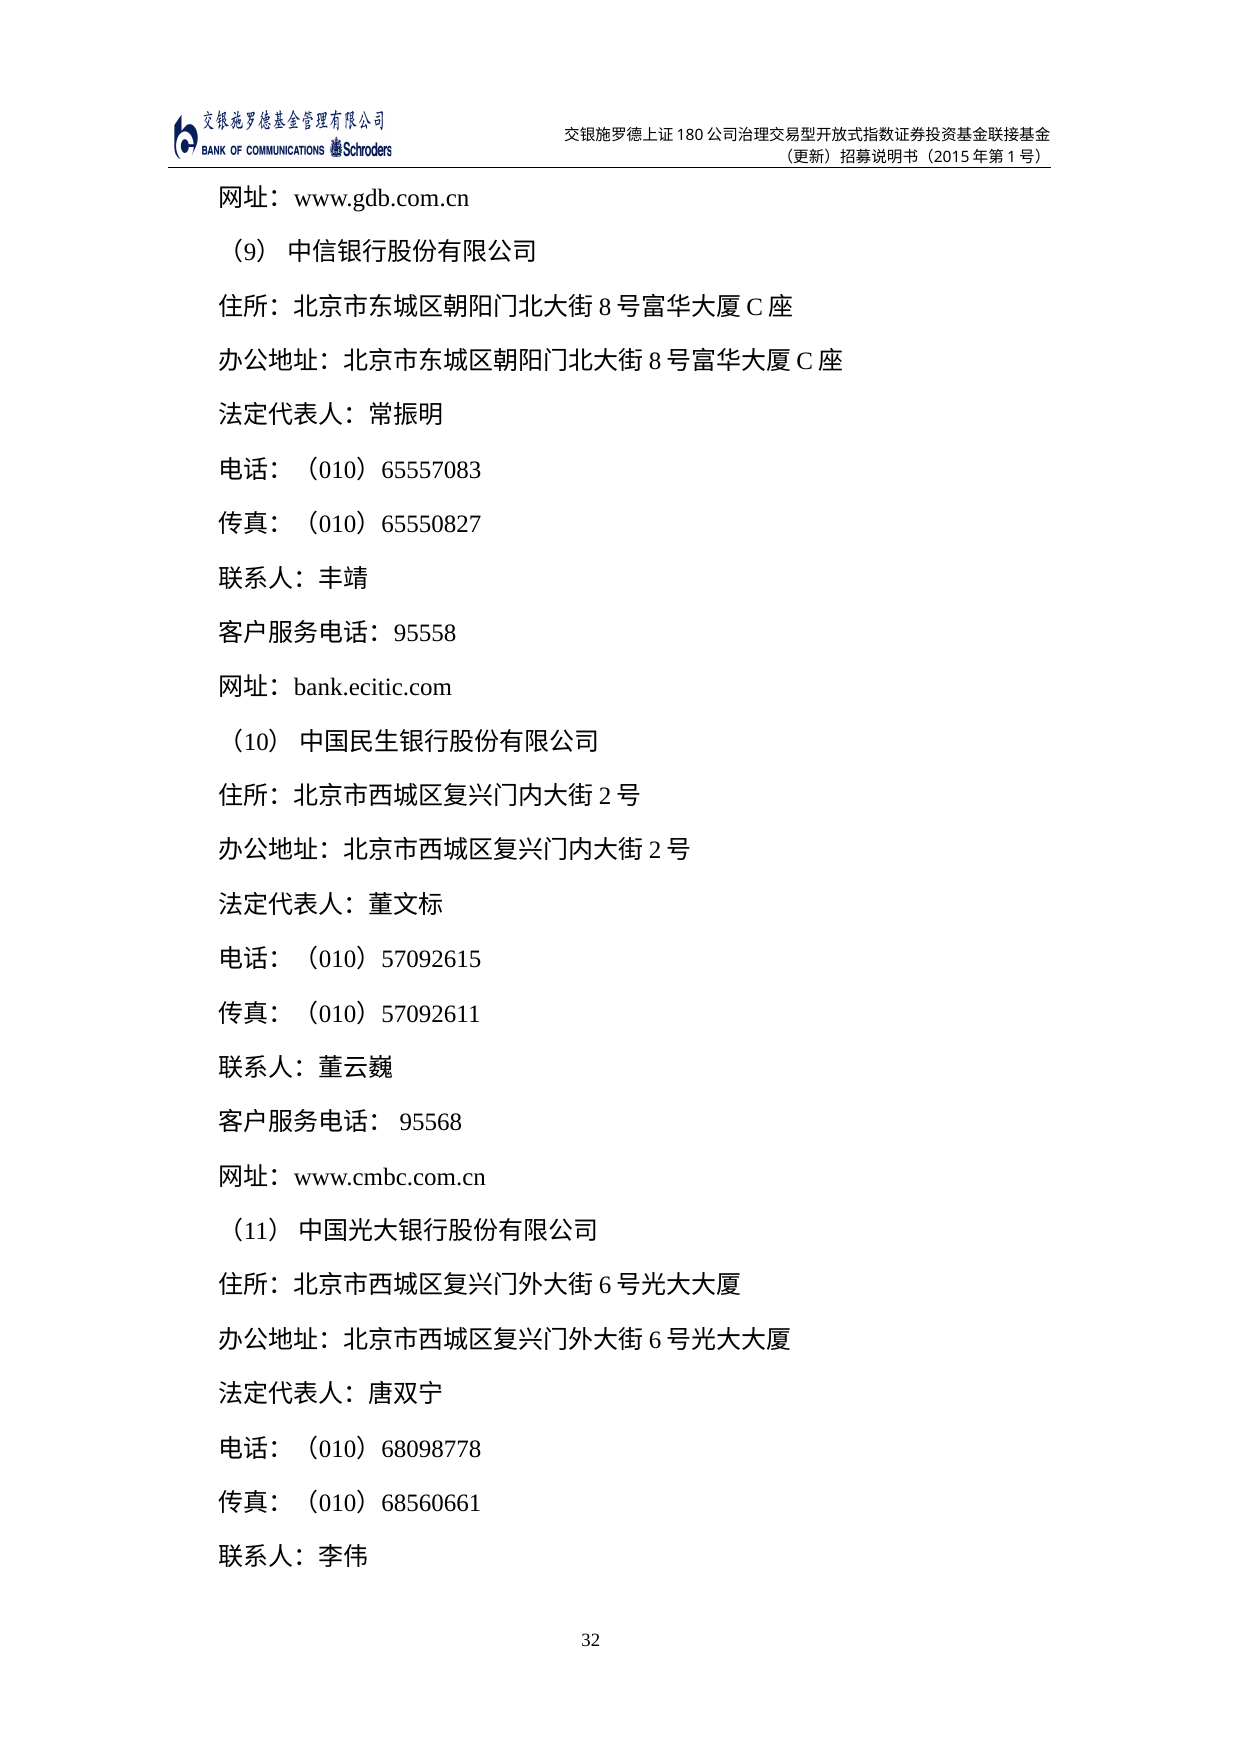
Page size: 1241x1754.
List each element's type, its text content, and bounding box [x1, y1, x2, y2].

text 网址：bank.ecitic.com [169, 667, 1050, 703]
text 住所：北京市西城区复兴门内大街2号 [169, 776, 1050, 812]
text 传真：（010）68560661 [169, 1482, 1050, 1519]
text 客户服务电话：95558 [169, 612, 1050, 649]
text 法定代表人：董文标 [169, 884, 1050, 921]
text 住所：北京市西城区复兴门外大街6号光大大厦 [169, 1265, 1050, 1301]
text 传真：（010）57092611 [169, 993, 1050, 1029]
text （9） 中信银行股份有限公司 [169, 232, 1050, 268]
text 电话：（010）57092615 [169, 939, 1050, 975]
text 电话：（010）68098778 [169, 1428, 1050, 1464]
text （10） 中国民生银行股份有限公司 [169, 721, 1050, 757]
text 网址：www.gdb.com.cn [169, 177, 1050, 214]
text 法定代表人：唐双宁 [169, 1374, 1050, 1410]
text 住所：北京市东城区朝阳门北大街8号富华大厦C座 [169, 286, 1050, 322]
text 联系人：丰靖 [169, 558, 1050, 594]
text 网址：www.cmbc.com.cn [169, 1156, 1050, 1192]
text 法定代表人：常振明 [169, 395, 1050, 431]
text 联系人：董云巍 [169, 1047, 1050, 1084]
text 办公地址：北京市西城区复兴门内大街2号 [169, 830, 1050, 866]
text 联系人：李伟 [169, 1537, 1050, 1573]
text 传真：（010）65550827 [169, 504, 1050, 540]
text 办公地址：北京市西城区复兴门外大街6号光大大厦 [169, 1319, 1050, 1356]
text 客户服务电话： 95568 [169, 1102, 1050, 1138]
picture [174, 110, 392, 159]
text （11） 中国光大银行股份有限公司 [169, 1211, 1050, 1247]
text 办公地址：北京市东城区朝阳门北大街8号富华大厦C座 [169, 341, 1050, 377]
text 电话：（010）65557083 [169, 449, 1050, 486]
